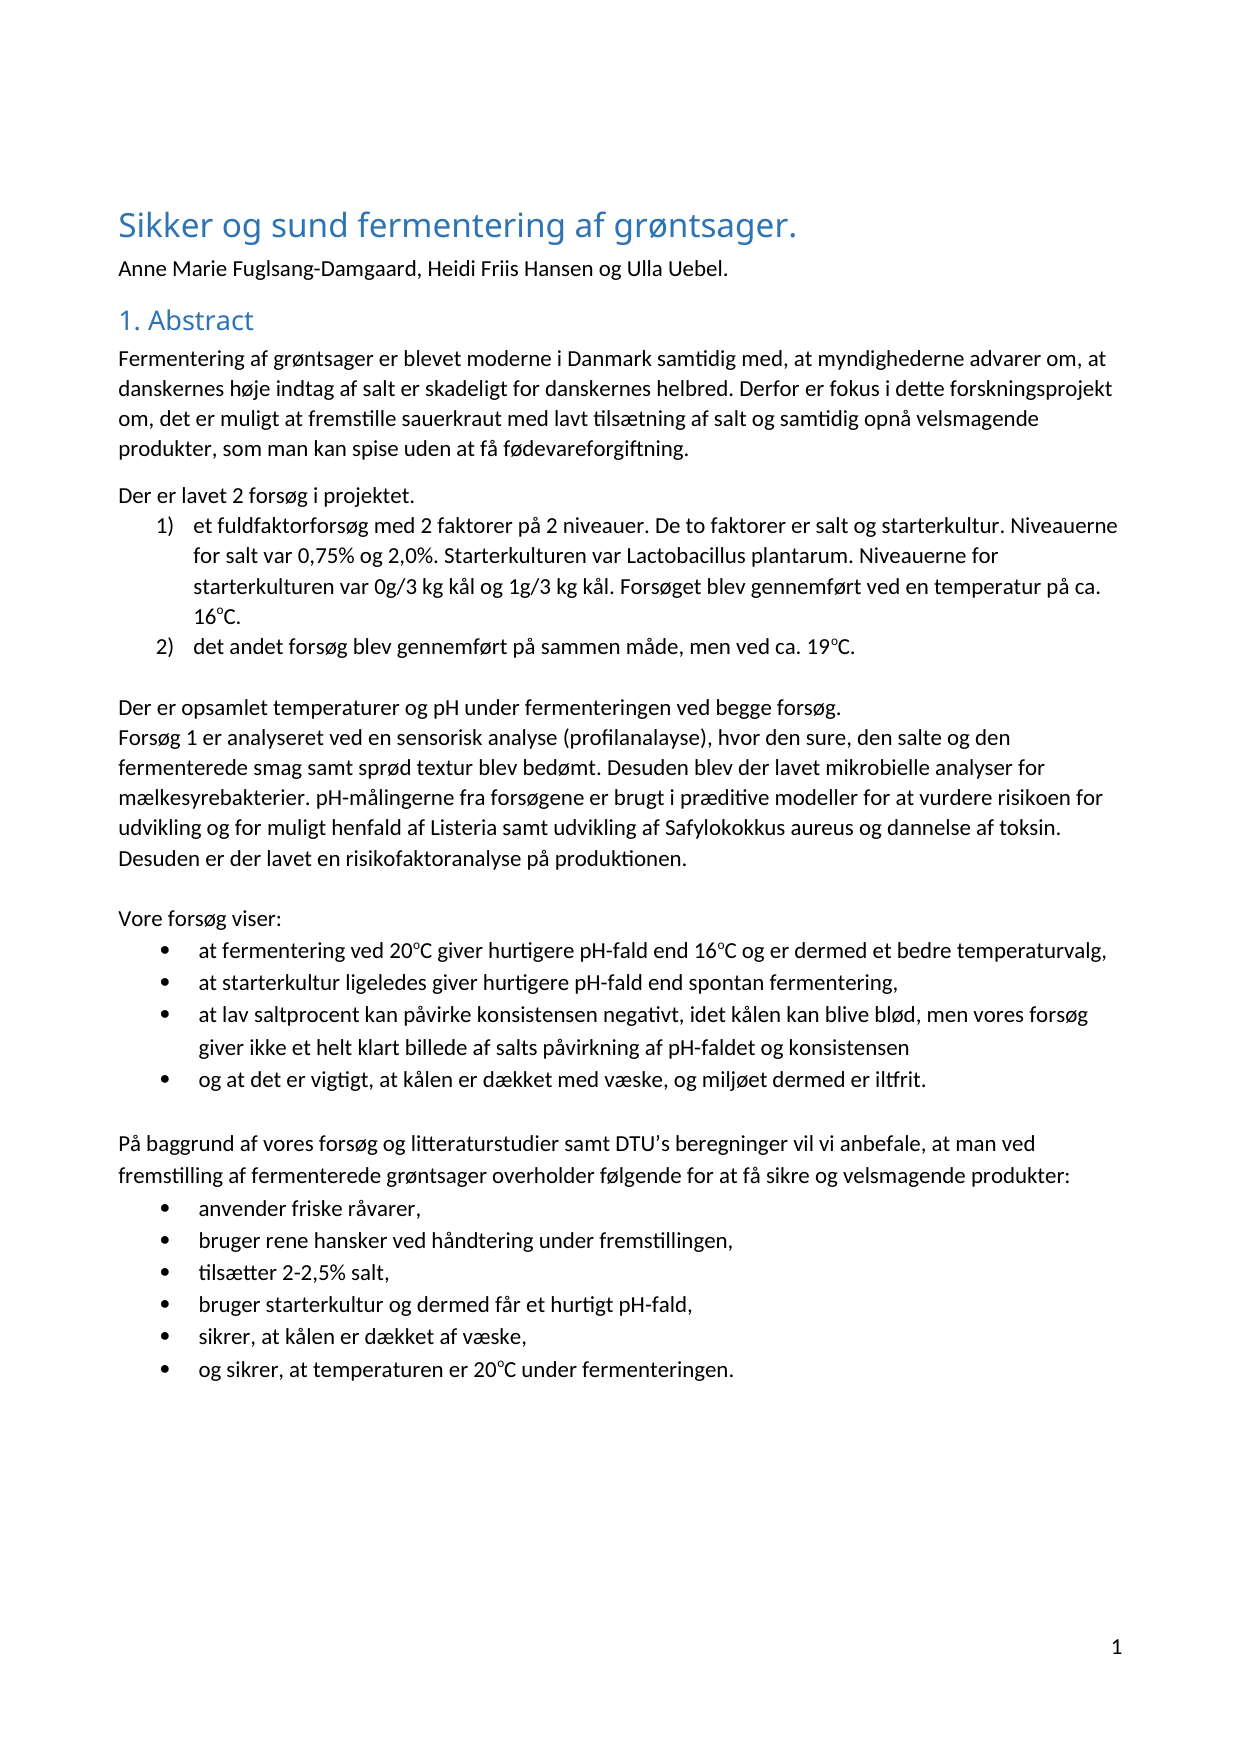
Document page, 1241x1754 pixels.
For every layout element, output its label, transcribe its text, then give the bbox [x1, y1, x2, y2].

text Fermentering af grøntsager er blevet moderne i Danmark samtidig med, at myndighederne advarer om, at danskernes høje indtag af salt er skadeligt for danskernes helbred. Derfor er fokus i dette forskningsprojekt om, det er muligt at fremstille sauerkraut med lavt tilsætning af salt og samtidig opnå velsmagende produkter, som man kan spise uden at få fødevareforgiftning. [118, 344, 1122, 462]
list at fermentering ved 20oC giver hurtigere pH-fald end 16oC og er dermed et bedre temperaturvalg, [161, 936, 1122, 964]
list tilsætter 2-2,5% salt, [161, 1258, 1122, 1286]
text Der er opsamlet temperaturer og pH under fermenteringen ved begge forsøg. [118, 693, 1122, 721]
text Der er lavet 2 forsøg i projektet. [118, 481, 1122, 509]
text Anne Marie Fuglsang-Damgaard, Heidi Friis Hansen og Ulla Uebel. [118, 254, 1122, 282]
list at starterkultur ligeledes giver hurtigere pH-fald end spontan fermentering, [161, 968, 1122, 996]
list bruger rene hansker ved håndtering under fremstillingen, [161, 1226, 1122, 1254]
list og at det er vigtigt, at kålen er dækket med væske, og miljøet dermed er iltfrit. [161, 1065, 1122, 1093]
list det andet forsøg blev gennemført på sammen måde, men ved ca. 19oC. [156, 632, 1122, 660]
subtitle Sikker og sund fermentering af grøntsager. [118, 202, 1122, 248]
subtitle 1. Abstract [118, 301, 1122, 338]
text På baggrund af vores forsøg og litteraturstudier samt DTU’s beregninger vil vi anbefale, at man ved fremstilling af fermenterede grøntsager overholder følgende for at få sikre og velsmagende produkter: [118, 1129, 1122, 1189]
list bruger starterkultur og dermed får et hurtigt pH-fald, [161, 1290, 1122, 1318]
list et fuldfaktorforsøg med 2 faktorer på 2 niveauer. De to faktorer er salt og starterkultur. Niveauerne for salt var 0,75% og 2,0%. Starterkulturen var Lactobacillus plantarum. Niveauerne for starterkulturen var 0g/3 kg kål og 1g/3 kg kål. Forsøget blev gennemført ved en temperatur på ca. 16oC. [156, 511, 1122, 630]
list sikrer, at kålen er dækket af væske, [161, 1322, 1122, 1351]
list og sikrer, at temperaturen er 20oC under fermenteringen. [161, 1355, 1122, 1383]
list at lav saltprocent kan påvirke konsistensen negativt, idet kålen kan blive blød, men vores forsøg giver ikke et helt klart billede af salts påvirkning af pH-faldet og konsistensen [161, 1001, 1122, 1061]
text Vore forsøg viser: [118, 904, 1122, 932]
text Forsøg 1 er analyseret ved en sensorisk analyse (profilanalayse), hvor den sure, den salte og den fermenterede smag samt sprød textur blev bedømt. Desuden blev der lavet mikrobielle analyser for mælkesyrebakterier. pH-målingerne fra forsøgene er brugt i præditive modeller for at vurdere risikoen for udvikling og for muligt henfald af Listeria samt udvikling af Safylokokkus aureus og dannelse af toksin. Desuden er der lavet en risikofaktoranalyse på produktionen. [118, 723, 1122, 872]
list anvender friske råvarer, [161, 1194, 1122, 1222]
